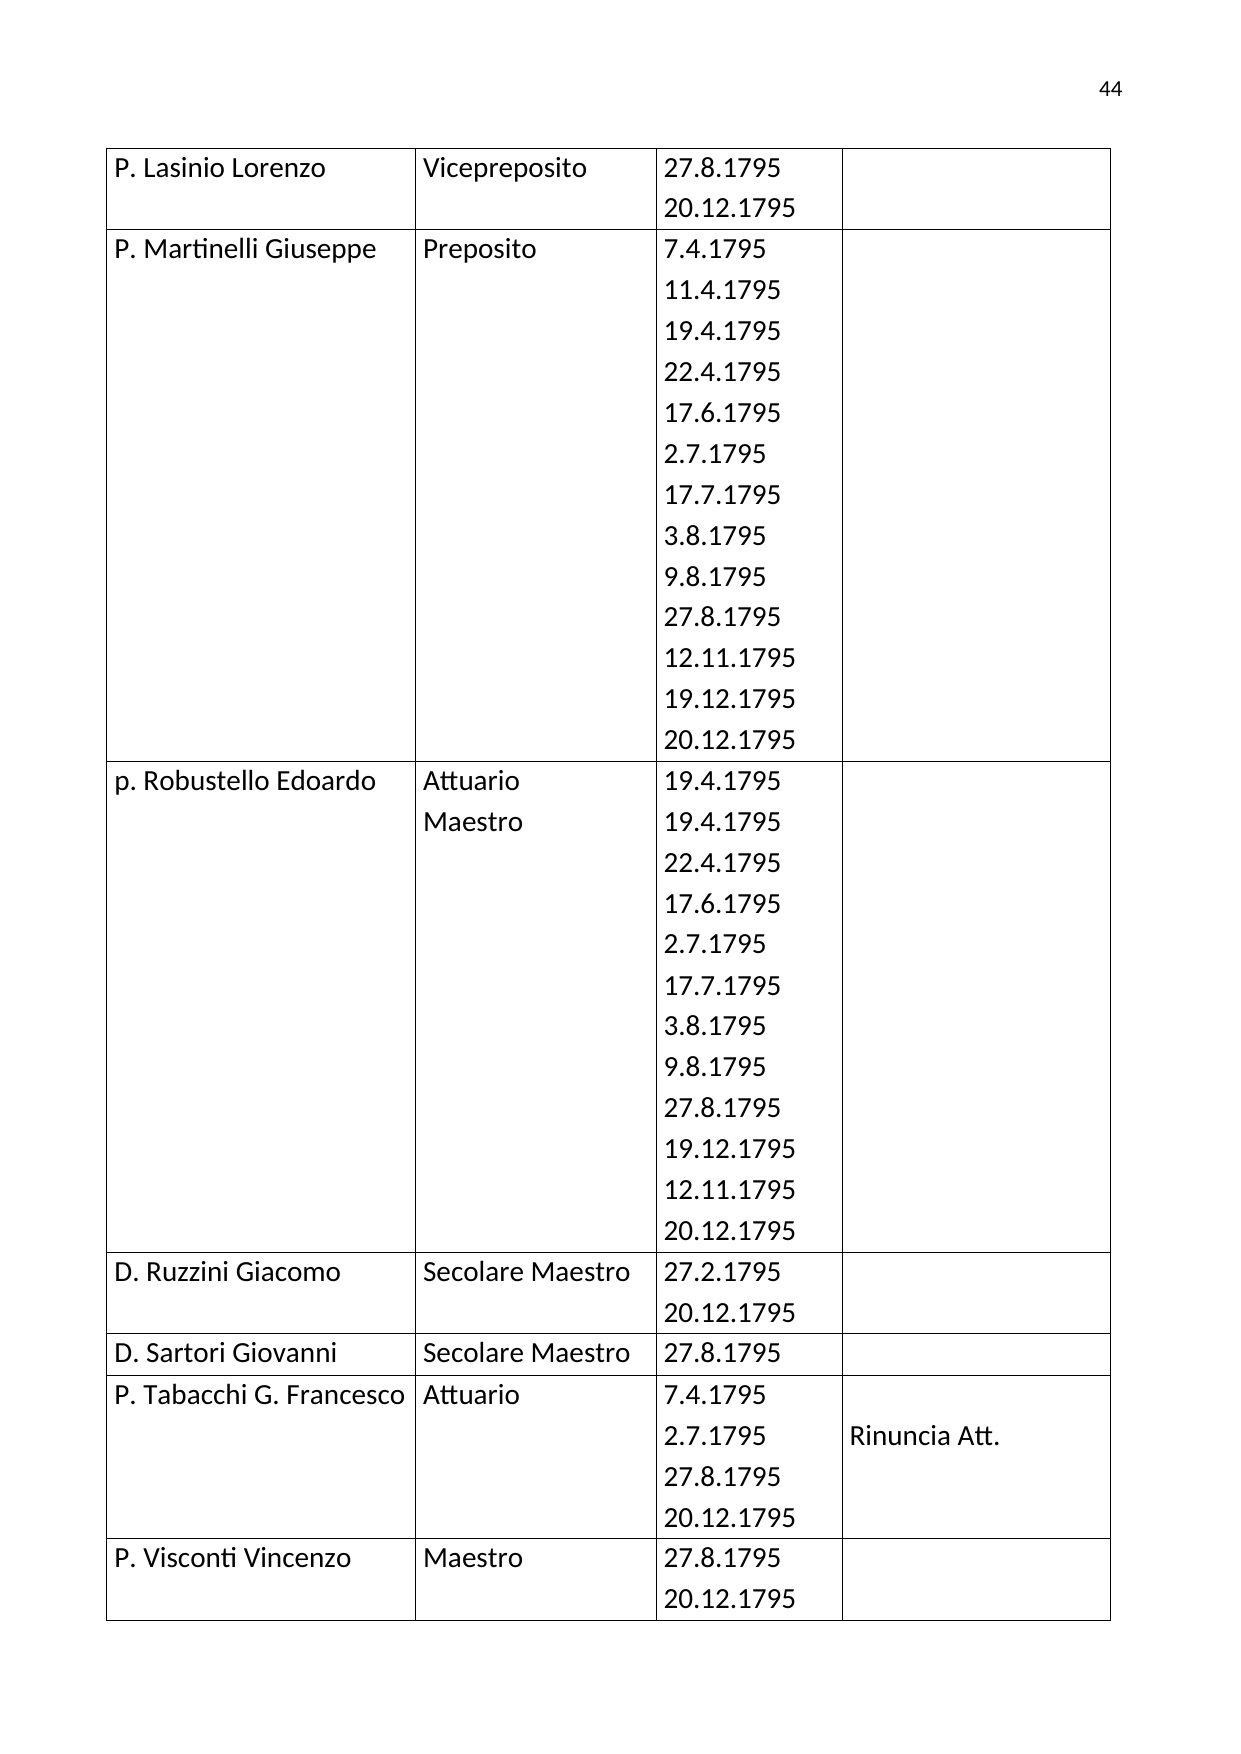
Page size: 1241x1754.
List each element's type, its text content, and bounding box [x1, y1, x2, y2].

table_cell 27.8.1795 [657, 1334, 842, 1375]
table_cell 7.4.1795 2.7.1795 27.8.1795 20.12.1795 [657, 1376, 842, 1538]
table_cell 27.8.1795 20.12.1795 [657, 149, 842, 229]
table_cell 27.8.1795 20.12.1795 [657, 1539, 842, 1619]
table_cell Preposito [416, 230, 656, 761]
table_cell D. Ruzzini Giacomo [107, 1253, 415, 1333]
table_cell P. Visconti Vincenzo [107, 1539, 415, 1619]
table_cell 27.2.1795 20.12.1795 [657, 1253, 842, 1333]
table_cell Maestro [416, 1539, 656, 1619]
table_cell 7.4.1795 11.4.1795 19.4.1795 22.4.1795 17.6.1795 2.7.1795 17.7.1795 3.8.1795 9.8.1795 27.8.1795 12.11.1795 19.12.1795 20.12.1795 [657, 230, 842, 761]
table_cell P. Tabacchi G. Francesco [107, 1376, 415, 1538]
table_cell [843, 1334, 1110, 1375]
table_cell [843, 1253, 1110, 1333]
table_cell Rinuncia Att. [843, 1376, 1110, 1538]
table_cell [843, 230, 1110, 761]
table_cell [843, 1539, 1110, 1619]
table_cell P. Lasinio Lorenzo [107, 149, 415, 229]
table_cell [843, 149, 1110, 229]
table_cell D. Sartori Giovanni [107, 1334, 415, 1375]
table_cell Attuario [416, 1376, 656, 1538]
table_cell Attuario Maestro [416, 762, 656, 1252]
table_cell 19.4.1795 19.4.1795 22.4.1795 17.6.1795 2.7.1795 17.7.1795 3.8.1795 9.8.1795 27.8.1795 19.12.1795 12.11.1795 20.12.1795 [657, 762, 842, 1252]
table_cell [843, 762, 1110, 1252]
table_cell Vicepreposito [416, 149, 656, 229]
table_cell P. Martinelli Giuseppe [107, 230, 415, 761]
table_cell p. Robustello Edoardo [107, 762, 415, 1252]
table_cell Secolare Maestro [416, 1253, 656, 1333]
table_cell Secolare Maestro [416, 1334, 656, 1375]
